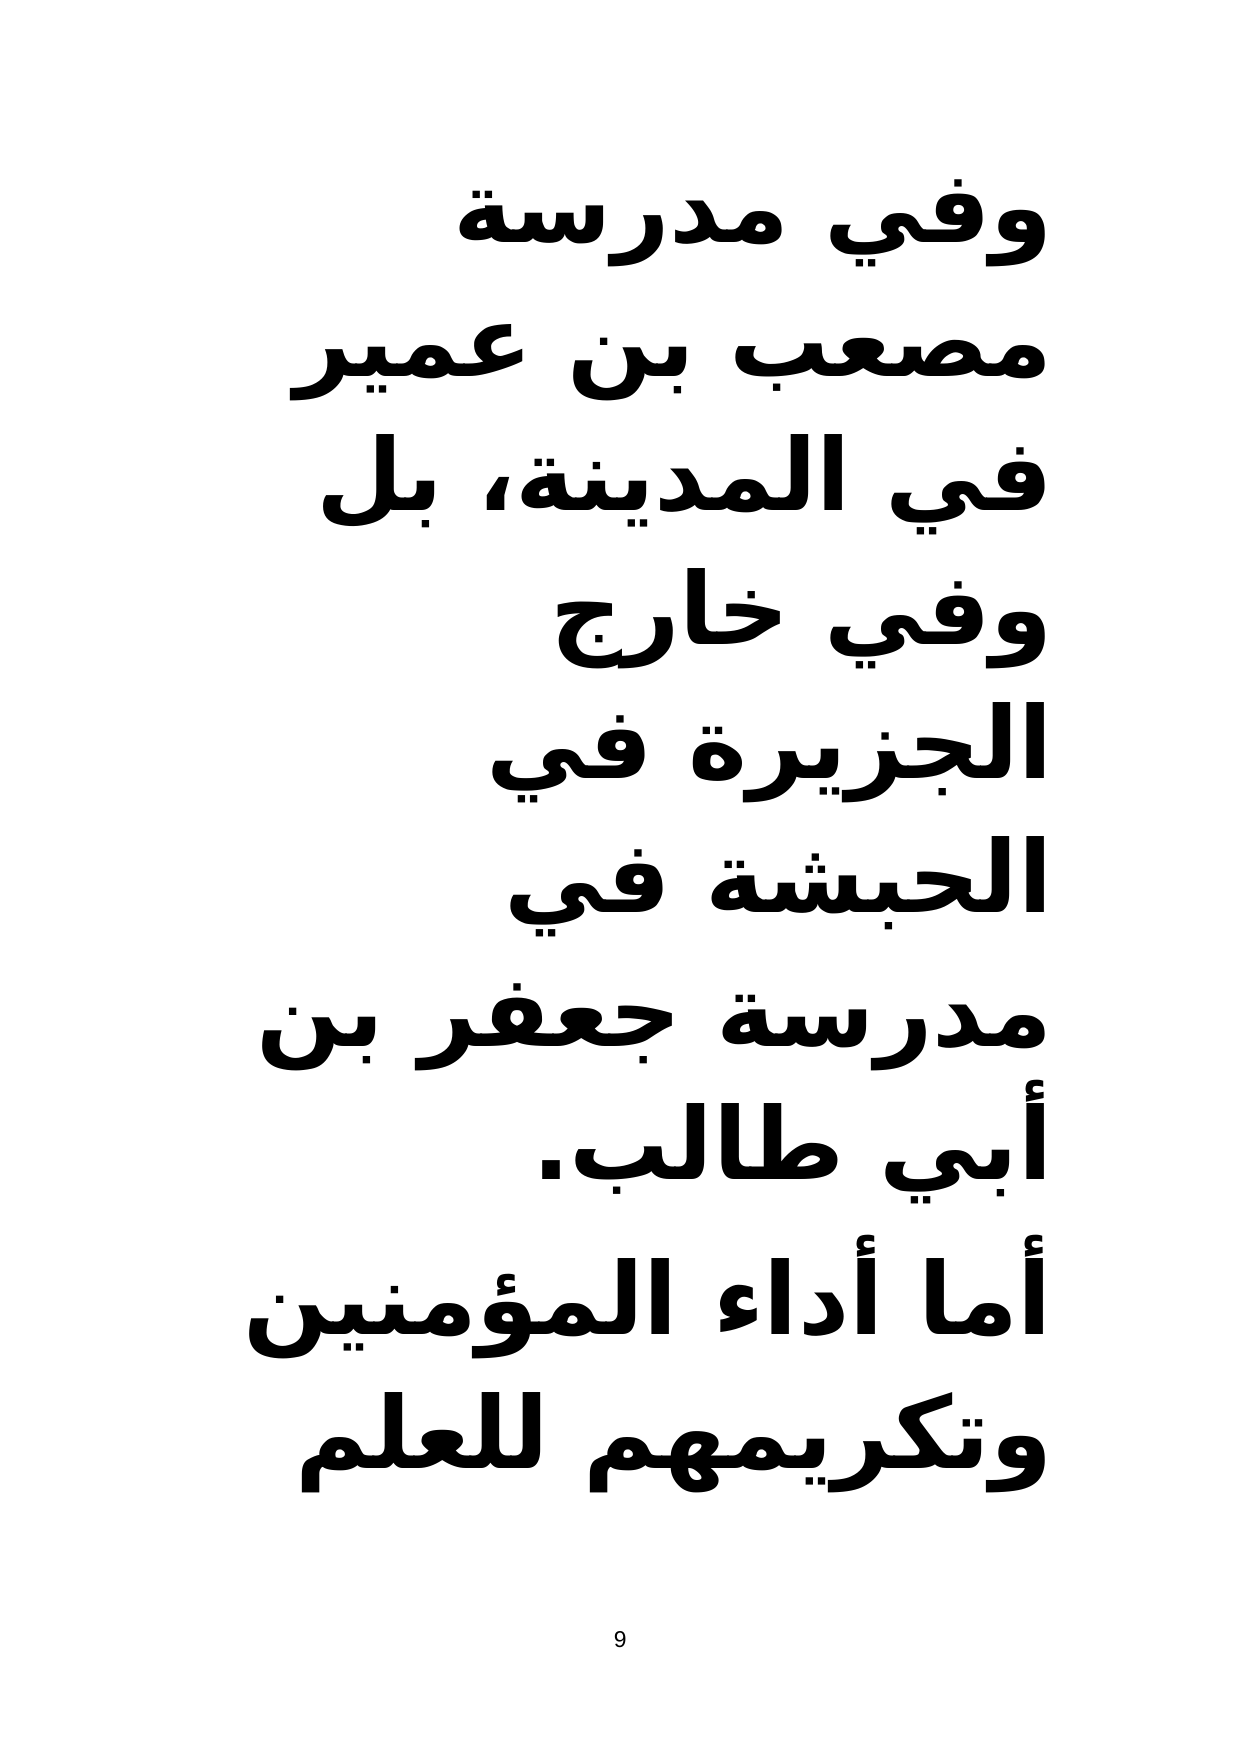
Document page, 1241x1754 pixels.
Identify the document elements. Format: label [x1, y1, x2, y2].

text [187, 1242, 1053, 1492]
text [187, 150, 1053, 1203]
